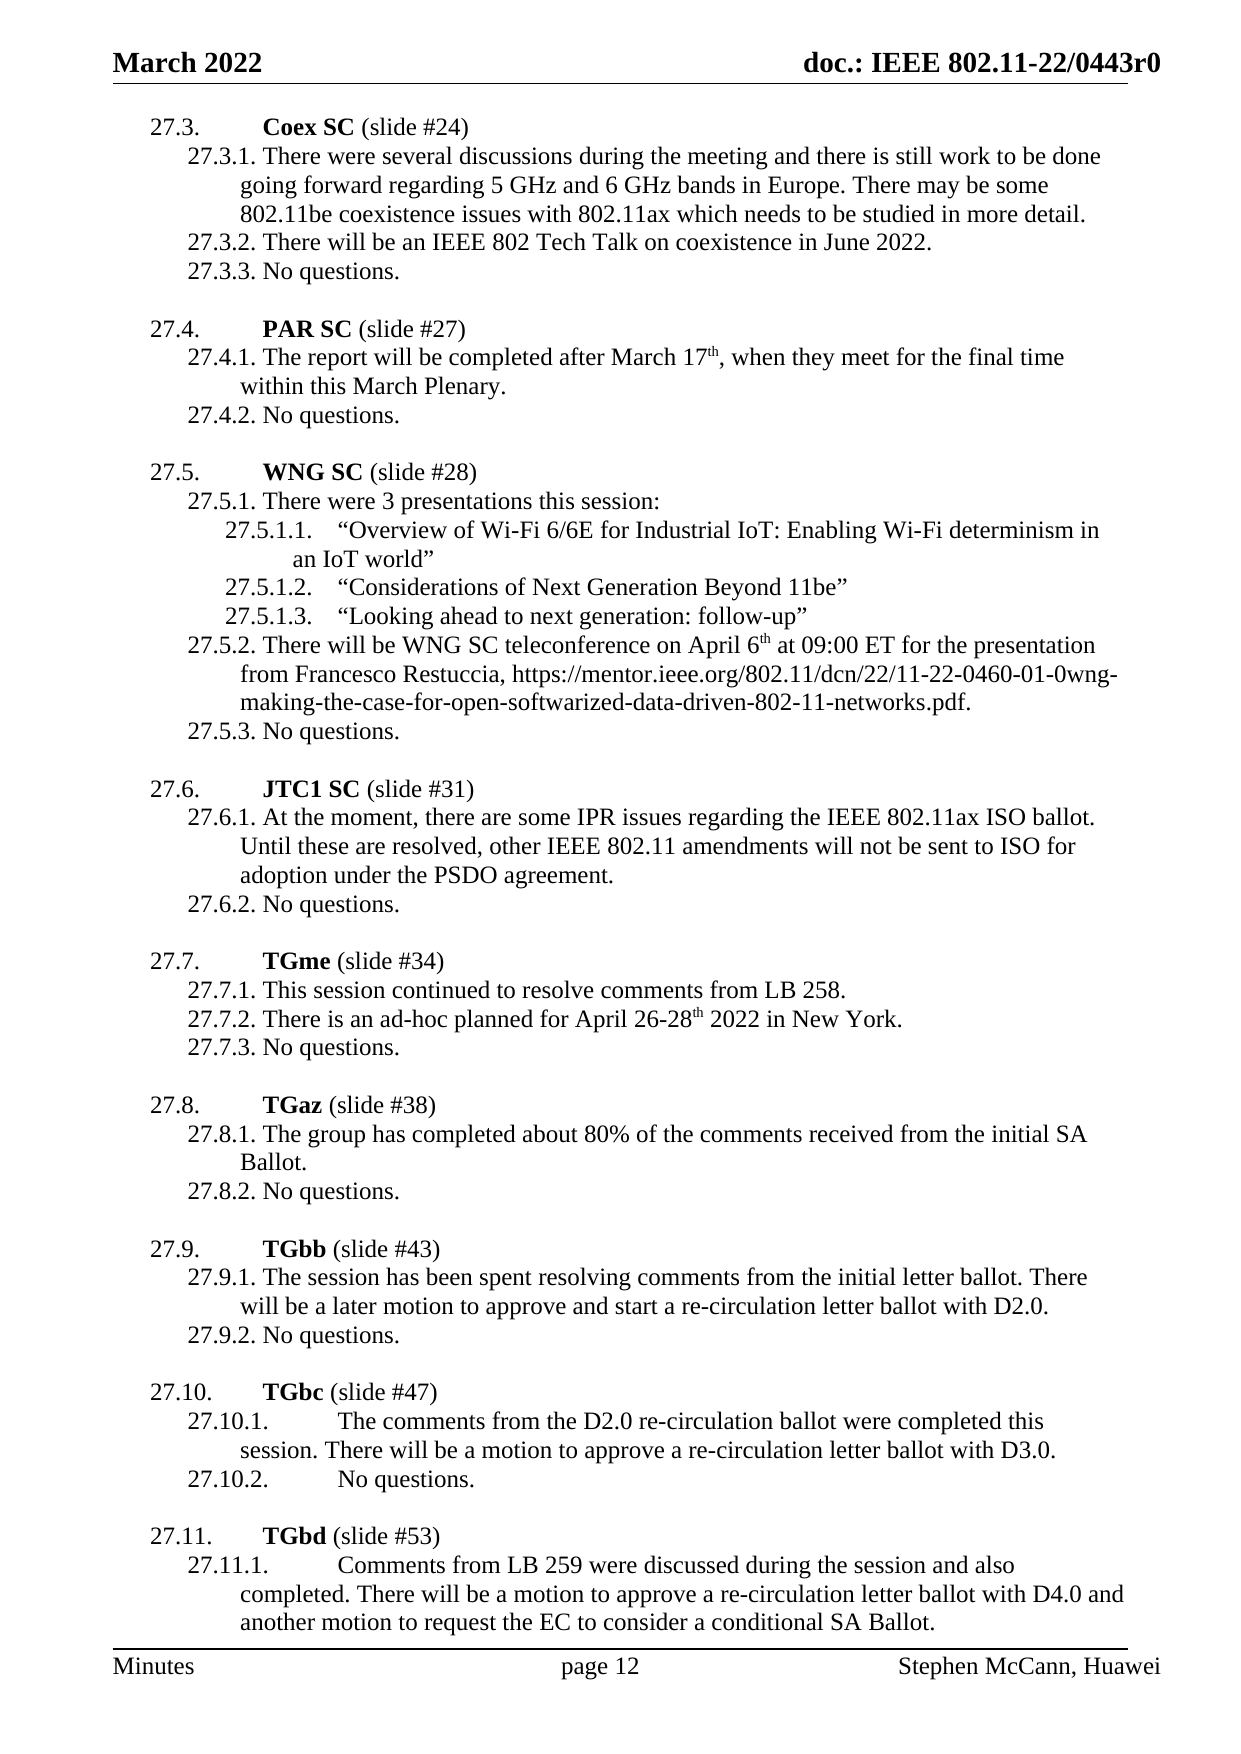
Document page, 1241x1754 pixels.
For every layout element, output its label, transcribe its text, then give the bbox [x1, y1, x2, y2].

list TGaz (slide #38) [150, 1090, 1128, 1119]
list This session continued to resolve comments from LB 258. [187, 975, 1128, 1004]
list There is an ad-hoc planned for April 26-28th 2022 in New York. [187, 1004, 1128, 1032]
list TGbb (slide #43) [150, 1234, 1128, 1262]
list The report will be completed after March 17th, when they meet for the final time within this March Plenary. [187, 342, 1128, 400]
list No questions. [187, 1320, 1128, 1349]
list There were several discussions during the meeting and there is still work to be done going forward regarding 5 GHz and 6 GHz bands in Europe. There may be some 802.11be coexistence issues with 802.11ax which needs to be studied in more detail. [187, 141, 1128, 227]
list No questions. [187, 716, 1128, 745]
list The group has completed about 80% of the comments received from the initial SA Ballot. [187, 1119, 1128, 1176]
list At the moment, there are some IPR issues regarding the IEEE 802.11ax ISO ballot. Until these are resolved, other IEEE 802.11 amendments will not be sent to ISO for adoption under the PSDO agreement. [187, 802, 1128, 889]
list There will be WNG SC teleconference on April 6th at 09:00 ET for the presentation from Francesco Restuccia, https://mentor.ieee.org/802.11/dcn/22/11-22-0460-01-0wng-making-the-case-for-open-softwarized-data-driven-802-11-networks.pdf. [187, 630, 1128, 716]
list JTC1 SC (slide #31) [150, 774, 1128, 802]
list “Overview of Wi-Fi 6/6E for Industrial IoT: Enabling Wi-Fi determinism in an IoT world” [225, 515, 1128, 572]
list Comments from LB 259 were discussed during the session and also completed. There will be a motion to approve a re-circulation letter ballot with D4.0 and another motion to request the EC to consider a conditional SA Ballot. [187, 1550, 1128, 1636]
list Coex SC (slide #24) [150, 112, 1128, 141]
list WNG SC (slide #28) [150, 457, 1128, 486]
list No questions. [187, 256, 1128, 285]
list The comments from the D2.0 re-circulation ballot were completed this session. There will be a motion to approve a re-circulation letter ballot with D3.0. [187, 1406, 1128, 1464]
list TGme (slide #34) [150, 946, 1128, 975]
list PAR SC (slide #27) [150, 314, 1128, 342]
list There will be an IEEE 802 Tech Talk on coexistence in June 2022. [187, 227, 1128, 256]
list There were 3 presentations this session: [187, 486, 1128, 515]
list No questions. [187, 1032, 1128, 1061]
list TGbd (slide #53) [150, 1521, 1128, 1550]
list “Looking ahead to next generation: follow-up” [225, 601, 1128, 630]
list No questions. [187, 1176, 1128, 1205]
list No questions. [187, 1464, 1128, 1492]
list No questions. [187, 400, 1128, 429]
list TGbc (slide #47) [150, 1377, 1128, 1406]
list The session has been spent resolving comments from the initial letter ballot. There will be a later motion to approve and start a re-circulation letter ballot with D2.0. [187, 1262, 1128, 1320]
list No questions. [187, 889, 1128, 917]
list “Considerations of Next Generation Beyond 11be” [225, 572, 1128, 601]
